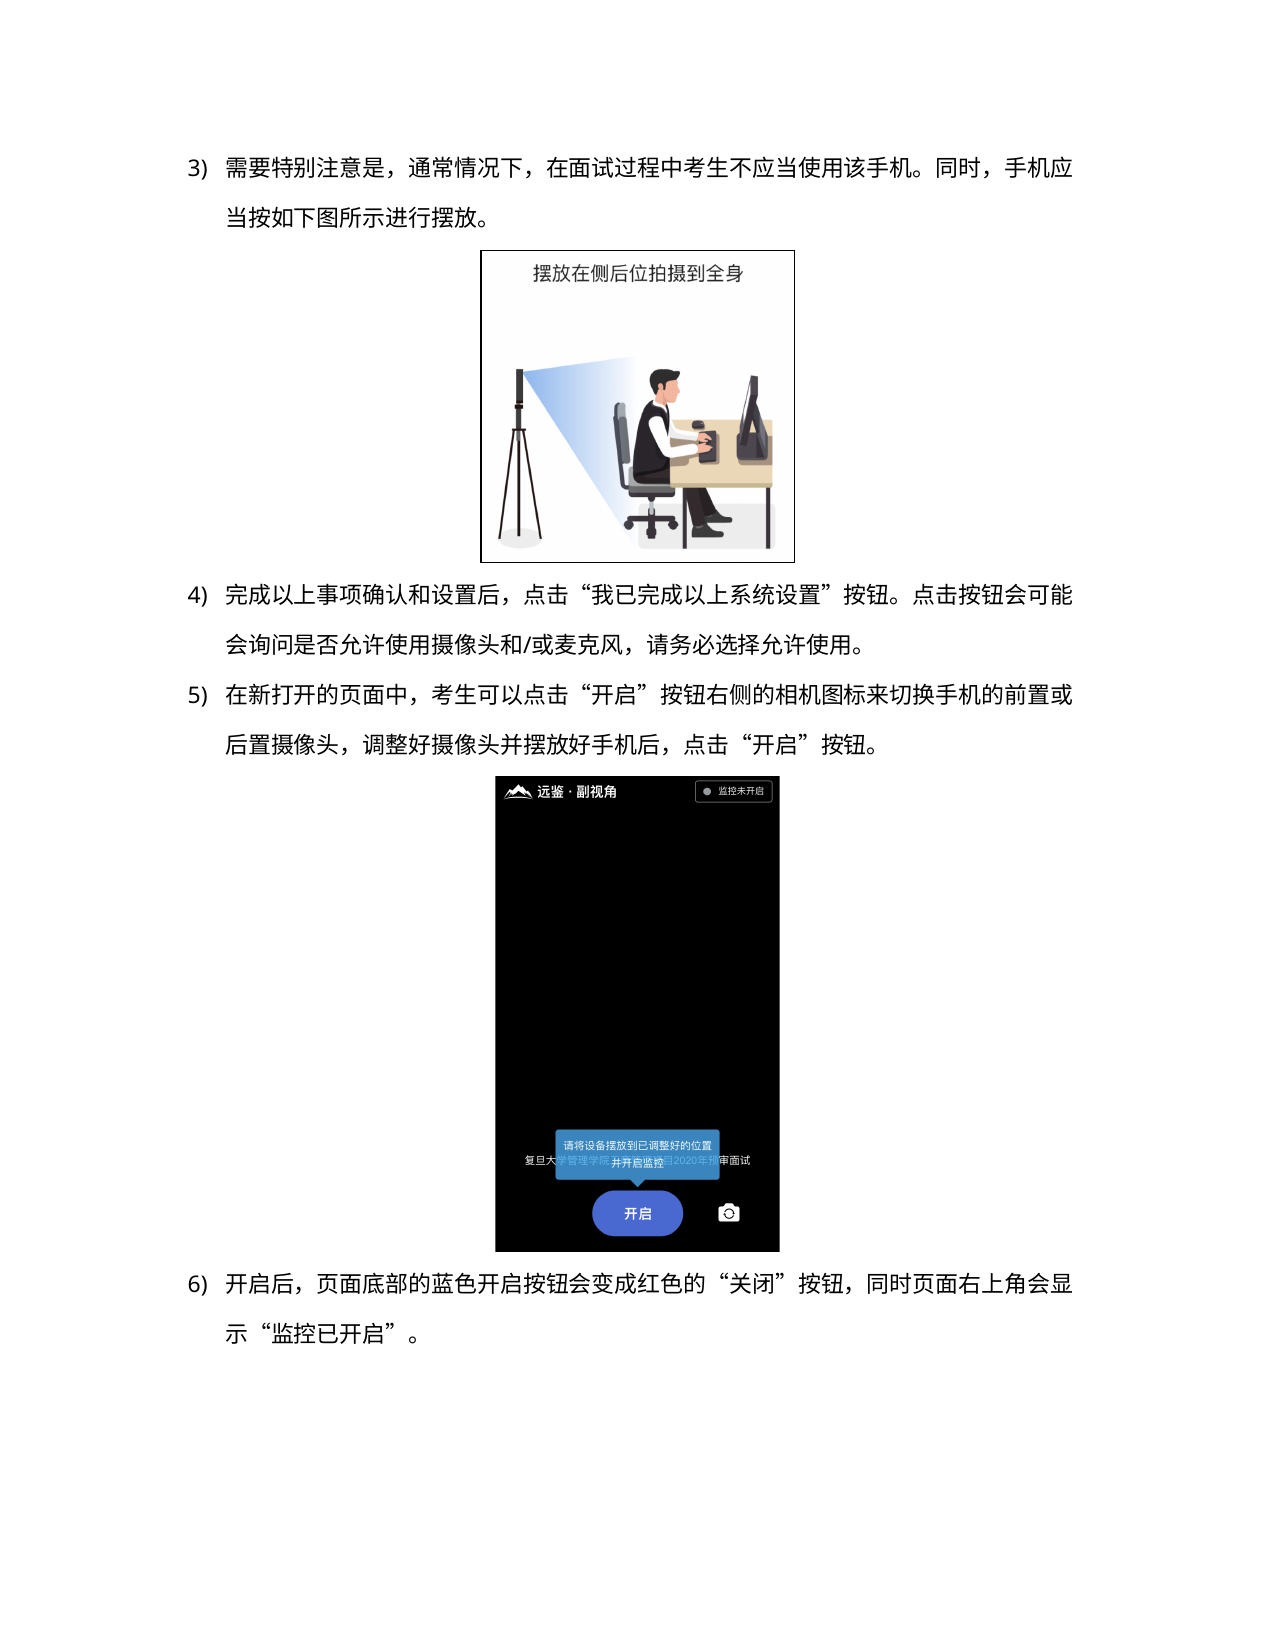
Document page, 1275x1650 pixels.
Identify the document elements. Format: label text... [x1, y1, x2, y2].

list 需要特别注意是，通常情况下，在面试过程中考生不应当使用该手机。同时，手机应当按如下图所示进行摆放。 [187, 150, 1087, 233]
list 开启后，页面底部的蓝色开启按钮会变成红色的“关闭”按钮，同时页面右上角会显示“监控已开启”。 [187, 1266, 1087, 1349]
picture [482, 251, 794, 562]
list 完成以上事项确认和设置后，点击“我已完成以上系统设置”按钮。点击按钮会可能会询问是否允许使用摄像头和/或麦克风，请务必选择允许使用。 [187, 577, 1087, 660]
list 在新打开的页面中，考生可以点击“开启”按钮右侧的相机图标来切换手机的前置或后置摄像头，调整好摄像头并摆放好手机后，点击“开启”按钮。 [187, 677, 1087, 760]
picture [495, 776, 780, 1252]
